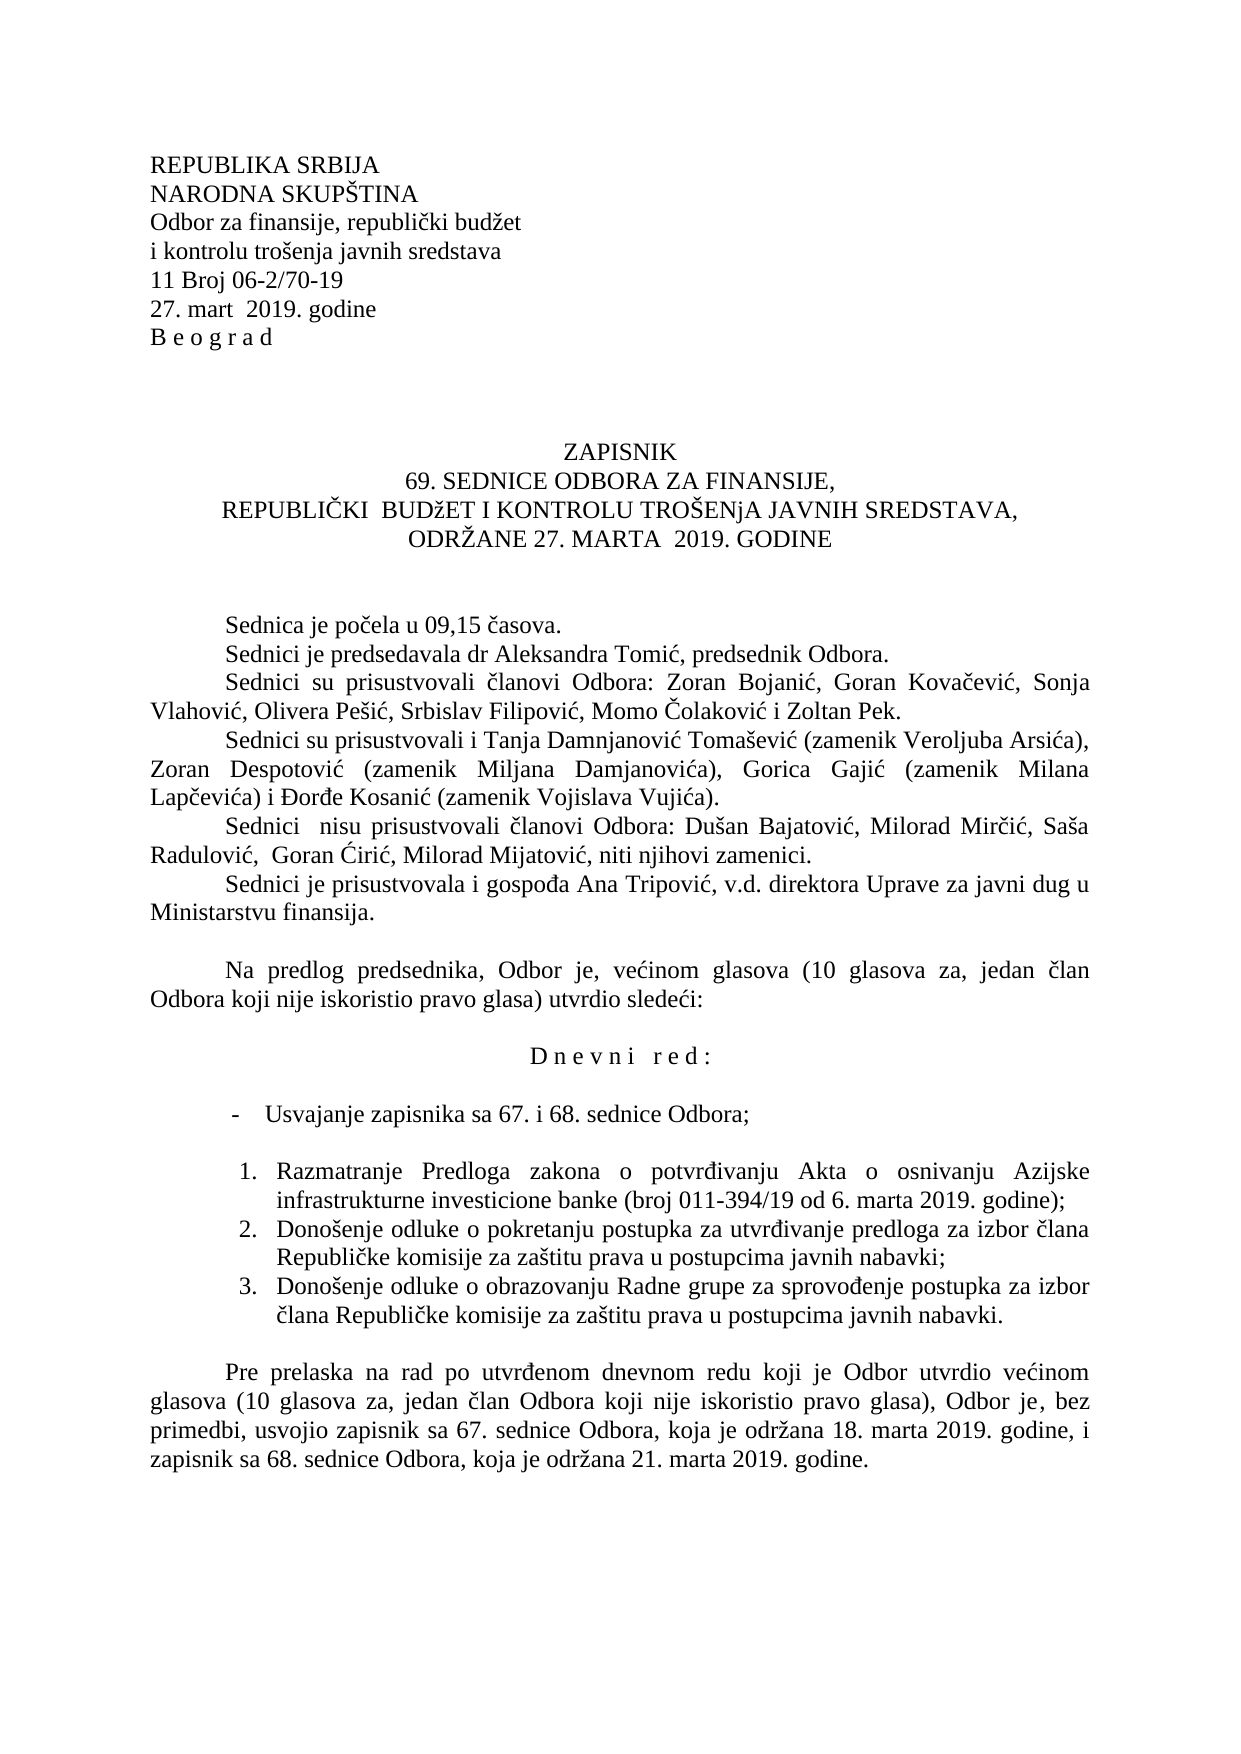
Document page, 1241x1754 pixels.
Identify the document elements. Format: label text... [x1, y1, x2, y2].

text 11 Broj 06-2/70-19 [150, 265, 1090, 294]
text REPUBLIČKI BUDžET I KONTROLU TROŠENjA JAVNIH SREDSTAVA, [150, 495, 1090, 524]
text Sednici je predsedavala dr Aleksandra Tomić, predsednik Odbora. [150, 639, 1090, 667]
text Pre prelaska na rad po utvrđenom dnevnom redu koji je Odbor utvrdio većinom glasova (10 glasova za, jedan član Odbora koji nije iskoristio pravo glasa), Odbor je, bez primedbi, usvojio zapisnik sa 67. sednice Odbora, koja je održana 18. marta 2019. godine, i zapisnik sa 68. sednice Odbora, koja je održana 21. marta 2019. godine. [150, 1357, 1090, 1472]
text Sednici je prisustvovala i gospođa Ana Tripović, v.d. direktora Uprave za javni dug u Ministarstvu finansija. [150, 869, 1090, 926]
list Razmatranje Predloga zakona o potvrđivanju Akta o osnivanju Azijske infrastrukturne investicione banke (broj 011-394/19 od 6. marta 2019. godine); [239, 1156, 1090, 1214]
text - Usvajanje zapisnika sa 67. i 68. sednice Odbora; [150, 1099, 1090, 1127]
text ZAPISNIK [150, 437, 1090, 466]
list Donošenje odluke o obrazovanju Radne grupe za sprovođenje postupka za izbor člana Republičke komisije za zaštitu prava u postupcima javnih nabavki. [239, 1271, 1090, 1329]
text REPUBLIKA SRBIJA [150, 150, 1090, 179]
text Sednici su prisustvovali članovi Odbora: Zoran Bojanić, Goran Kovačević, Sonja Vlahović, Olivera Pešić, Srbislav Filipović, Momo Čolaković i Zoltan Pek. [150, 667, 1090, 725]
text i kontrolu trošenja javnih sredstava [150, 236, 1090, 265]
text Sednici su prisustvovali i Tanja Damnjanović Tomašević (zamenik Veroljuba Arsića), Zoran Despotović (zamenik Miljana Damjanovića), Gorica Gajić (zamenik Milana Lapčevića) i Đorđe Kosanić (zamenik Vojislava Vujića). [150, 725, 1090, 811]
text ODRŽANE 27. MARTA 2019. GODINE [150, 524, 1090, 552]
list Donošenje odluke o pokretanju postupka za utvrđivanje predloga za izbor člana Republičke komisije za zaštitu prava u postupcima javnih nabavki; [239, 1214, 1090, 1271]
text 27. mart 2019. godine [150, 294, 1090, 322]
text Sednici nisu prisustvovali članovi Odbora: Dušan Bajatović, Milorad Mirčić, Saša Radulović, Goran Ćirić, Milorad Mijatović, niti njihovi zamenici. [150, 811, 1090, 869]
text 69. SEDNICE ODBORA ZA FINANSIJE, [150, 466, 1090, 495]
text B e o g r a d [150, 322, 1090, 351]
text Na predlog predsednika, Odbor je, većinom glasova (10 glasova za, jedan član Odbora koji nije iskoristio pravo glasa) utvrdio sledeći: [150, 955, 1090, 1012]
text Sednica je počela u 09,15 časova. [150, 610, 1090, 639]
text NARODNA SKUPŠTINA [150, 179, 1090, 207]
text Odbor za finansije, republički budžet [150, 207, 1090, 236]
text D n e v n i r e d : [150, 1041, 1090, 1070]
